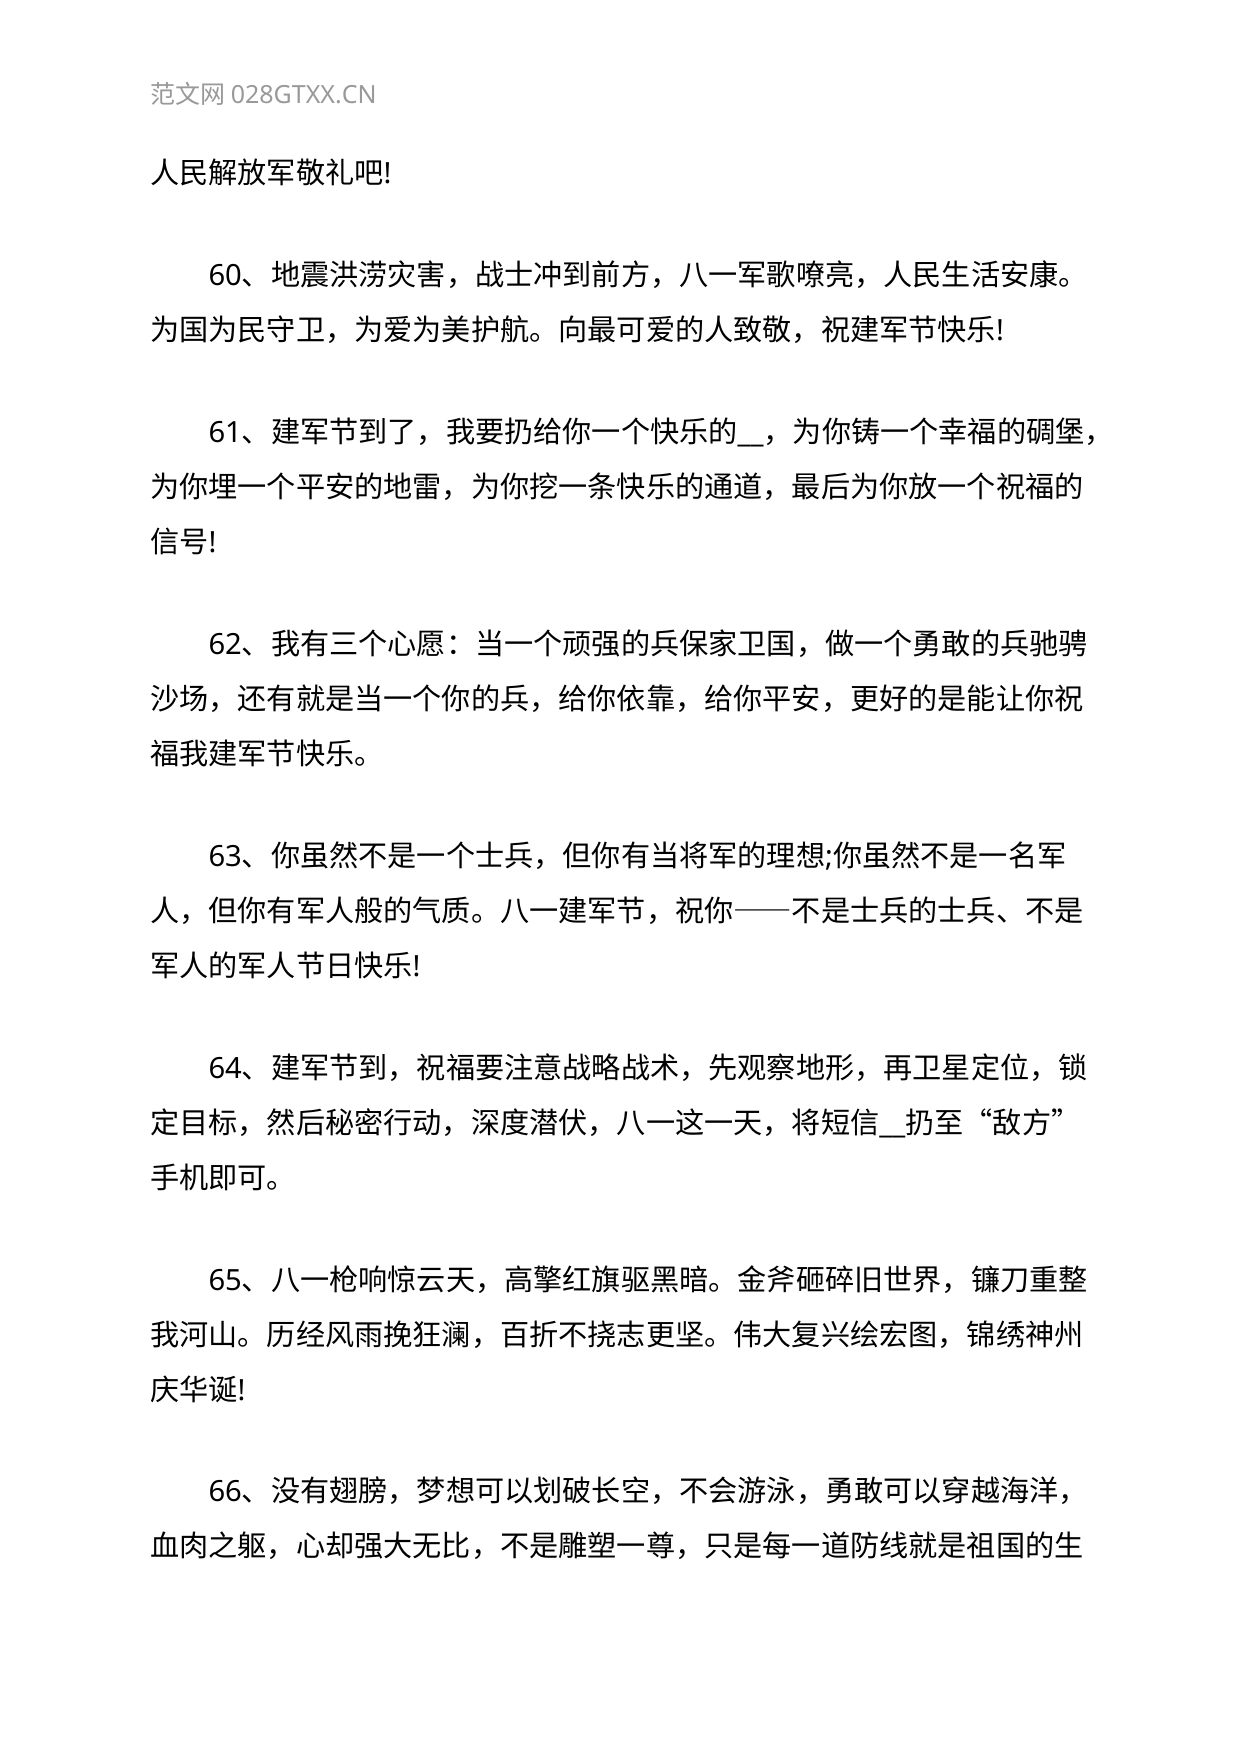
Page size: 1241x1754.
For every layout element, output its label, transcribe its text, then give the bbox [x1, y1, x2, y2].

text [150, 1468, 1090, 1565]
text 65、八一枪响惊云天，高擎红旗驱黑暗。金斧砸碎旧世界，镰刀重整我河山。历经风雨挽狂澜，百折不挠志更坚。伟大复兴绘宏图，锦绣神州庆华诞! [150, 1256, 1090, 1408]
text 63、你虽然不是一个士兵，但你有当将军的理想;你虽然不是一名军人，但你有军人般的气质。八一建军节，祝你——不是士兵的士兵、不是军人的军人节日快乐! [150, 832, 1090, 985]
text 60、地震洪涝灾害，战士冲到前方，八一军歌嘹亮，人民生活安康。为国为民守卫，为爱为美护航。向最可爱的人致敬，祝建军节快乐! [150, 252, 1090, 349]
text 61、建军节到了，我要扔给你一个快乐的__，为你铸一个幸福的碉堡，为你埋一个平安的地雷，为你挖一条快乐的通道，最后为你放一个祝福的信号! [150, 409, 1090, 561]
text 64、建军节到，祝福要注意战略战术，先观察地形，再卫星定位，锁定目标，然后秘密行动，深度潜伏，八一这一天，将短信__扔至“敌方”手机即可。 [150, 1044, 1090, 1197]
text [150, 150, 1090, 192]
text 62、我有三个心愿：当一个顽强的兵保家卫国，做一个勇敢的兵驰骋沙场，还有就是当一个你的兵，给你依靠，给你平安，更好的是能让你祝福我建军节快乐。 [150, 621, 1090, 773]
